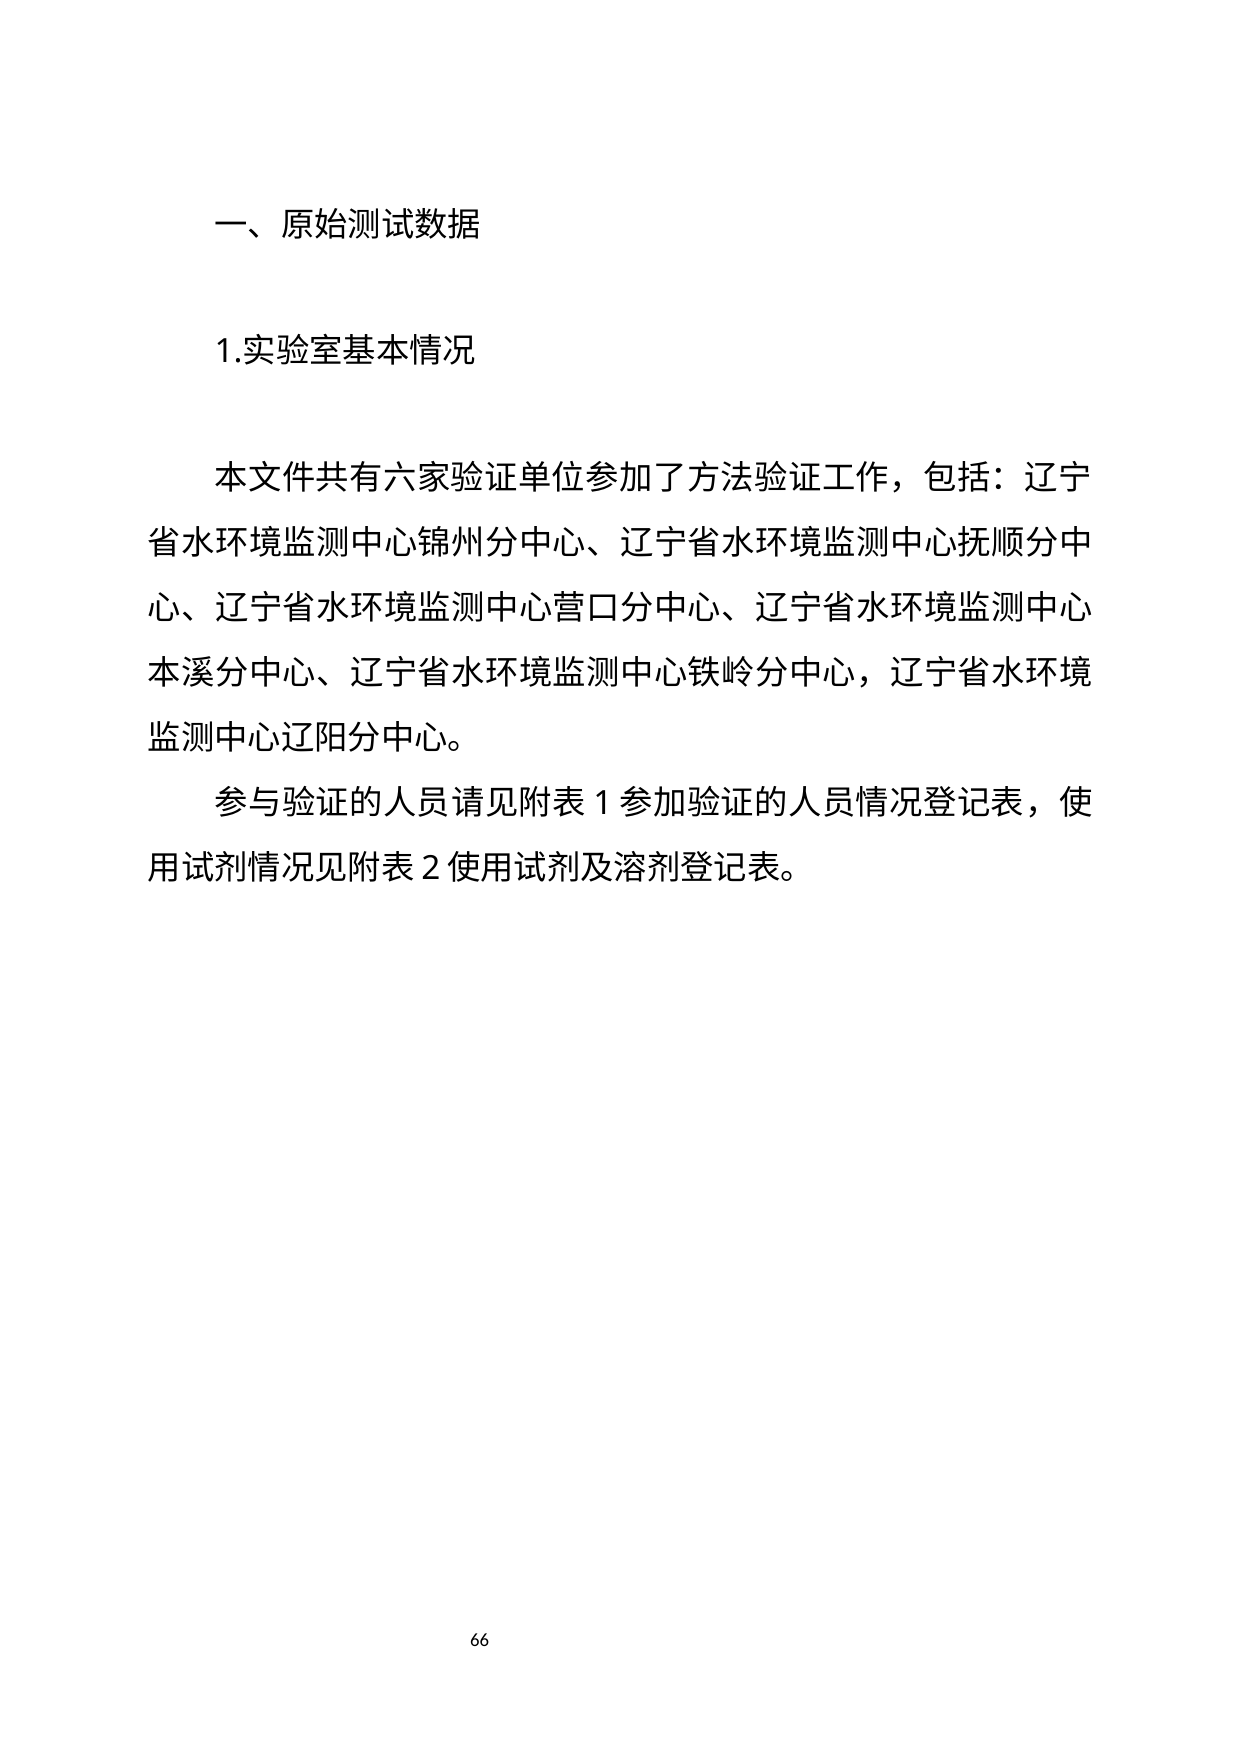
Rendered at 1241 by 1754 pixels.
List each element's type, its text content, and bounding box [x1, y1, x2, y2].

text 参与验证的人员请见附表1参加验证的人员情况登记表，使用试剂情况见附表2使用试剂及溶剂登记表。 [148, 768, 1092, 898]
subtitle 一、原始测试数据 [148, 189, 1092, 254]
text 本文件共有六家验证单位参加了方法验证工作，包括：辽宁省水环境监测中心锦州分中心、辽宁省水环境监测中心抚顺分中心、辽宁省水环境监测中心营口分中心、辽宁省水环境监测中心本溪分中心、辽宁省水环境监测中心铁岭分中心，辽宁省水环境监测中心辽阳分中心。 [148, 443, 1092, 768]
subtitle 1.实验室基本情况 [148, 316, 1092, 381]
